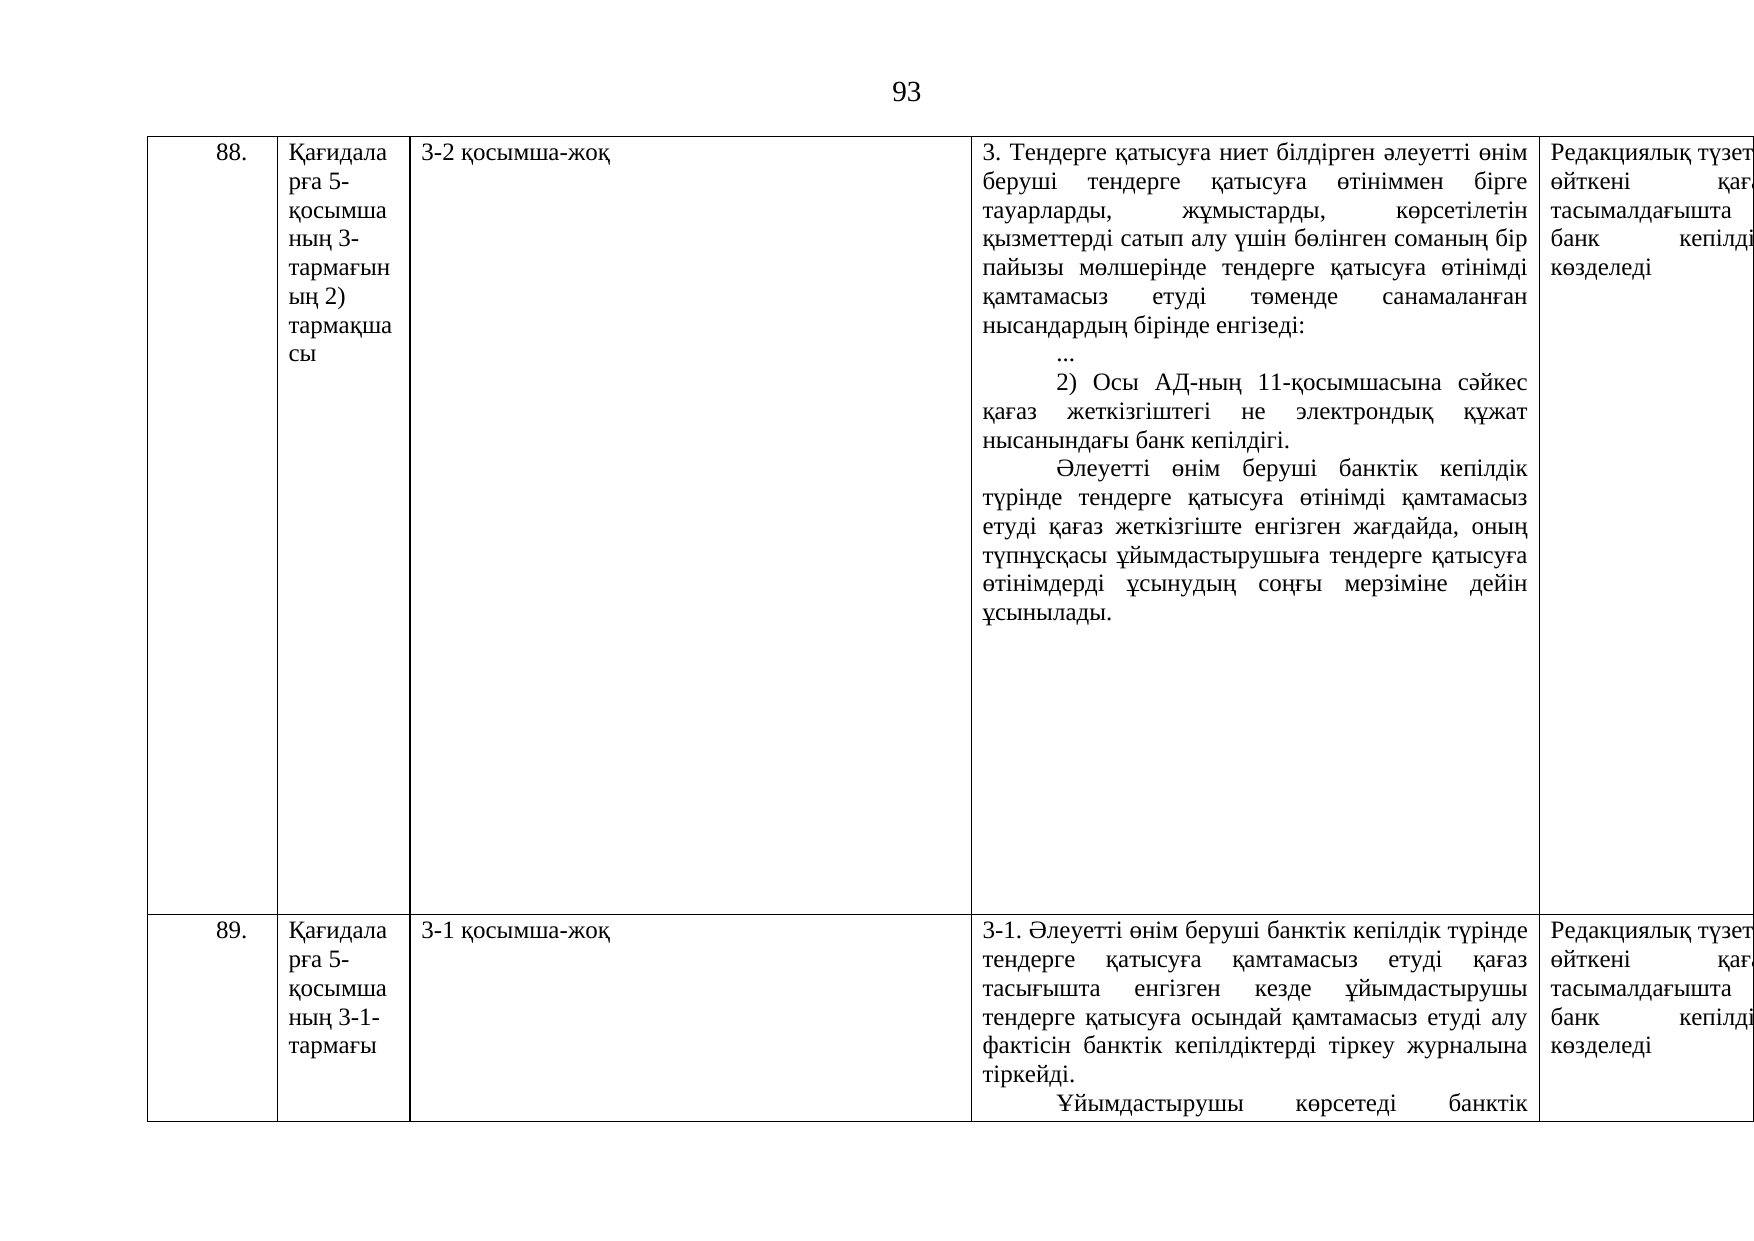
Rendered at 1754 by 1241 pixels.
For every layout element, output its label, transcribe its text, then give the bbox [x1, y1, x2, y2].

table_cell [148, 915, 277, 1121]
table_cell 3-1 қосымша-жоқ [411, 915, 971, 1121]
table_cell 3-2 қосымша-жоқ [411, 137, 971, 914]
table_cell 3. Тендерге қатысуға ниет білдірген әлеуетті өнім беруші тендерге қатысуға өтініммен бірге тауарларды, жұмыстарды, көрсетілетін қызметтерді сатып алу үшін бөлінген соманың бір пайызы мөлшерінде тендерге қатысуға өтінімді қамтамасыз етуді төменде санамаланған нысандардың бірінде енгізеді: ... 2) Осы АД-ның 11-қосымшасына сәйкес қағаз жеткізгіштегі не электрондық құжат нысанындағы банк кепілдігі. Әлеуетті өнім беруші банктік кепілдік түрінде тендерге қатысуға өтінімді қамтамасыз етуді қағаз жеткізгіште енгізген жағдайда, оның түпнұсқасы ұйымдастырушыға тендерге қатысуға өтінімдерді ұсынудың соңғы мерзіміне дейін ұсынылады. [972, 137, 1539, 914]
table_cell [148, 137, 277, 914]
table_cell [1540, 915, 1753, 1121]
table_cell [972, 915, 1539, 1121]
table_cell Қағидаларға 5-қосымшаның 3-тармағының 2) тармақшасы [278, 137, 409, 914]
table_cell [278, 915, 409, 1121]
table_cell Редакциялық түзету, өйткені қағаз тасымалдағышта банк кепілдігі көзделеді [1540, 137, 1753, 914]
